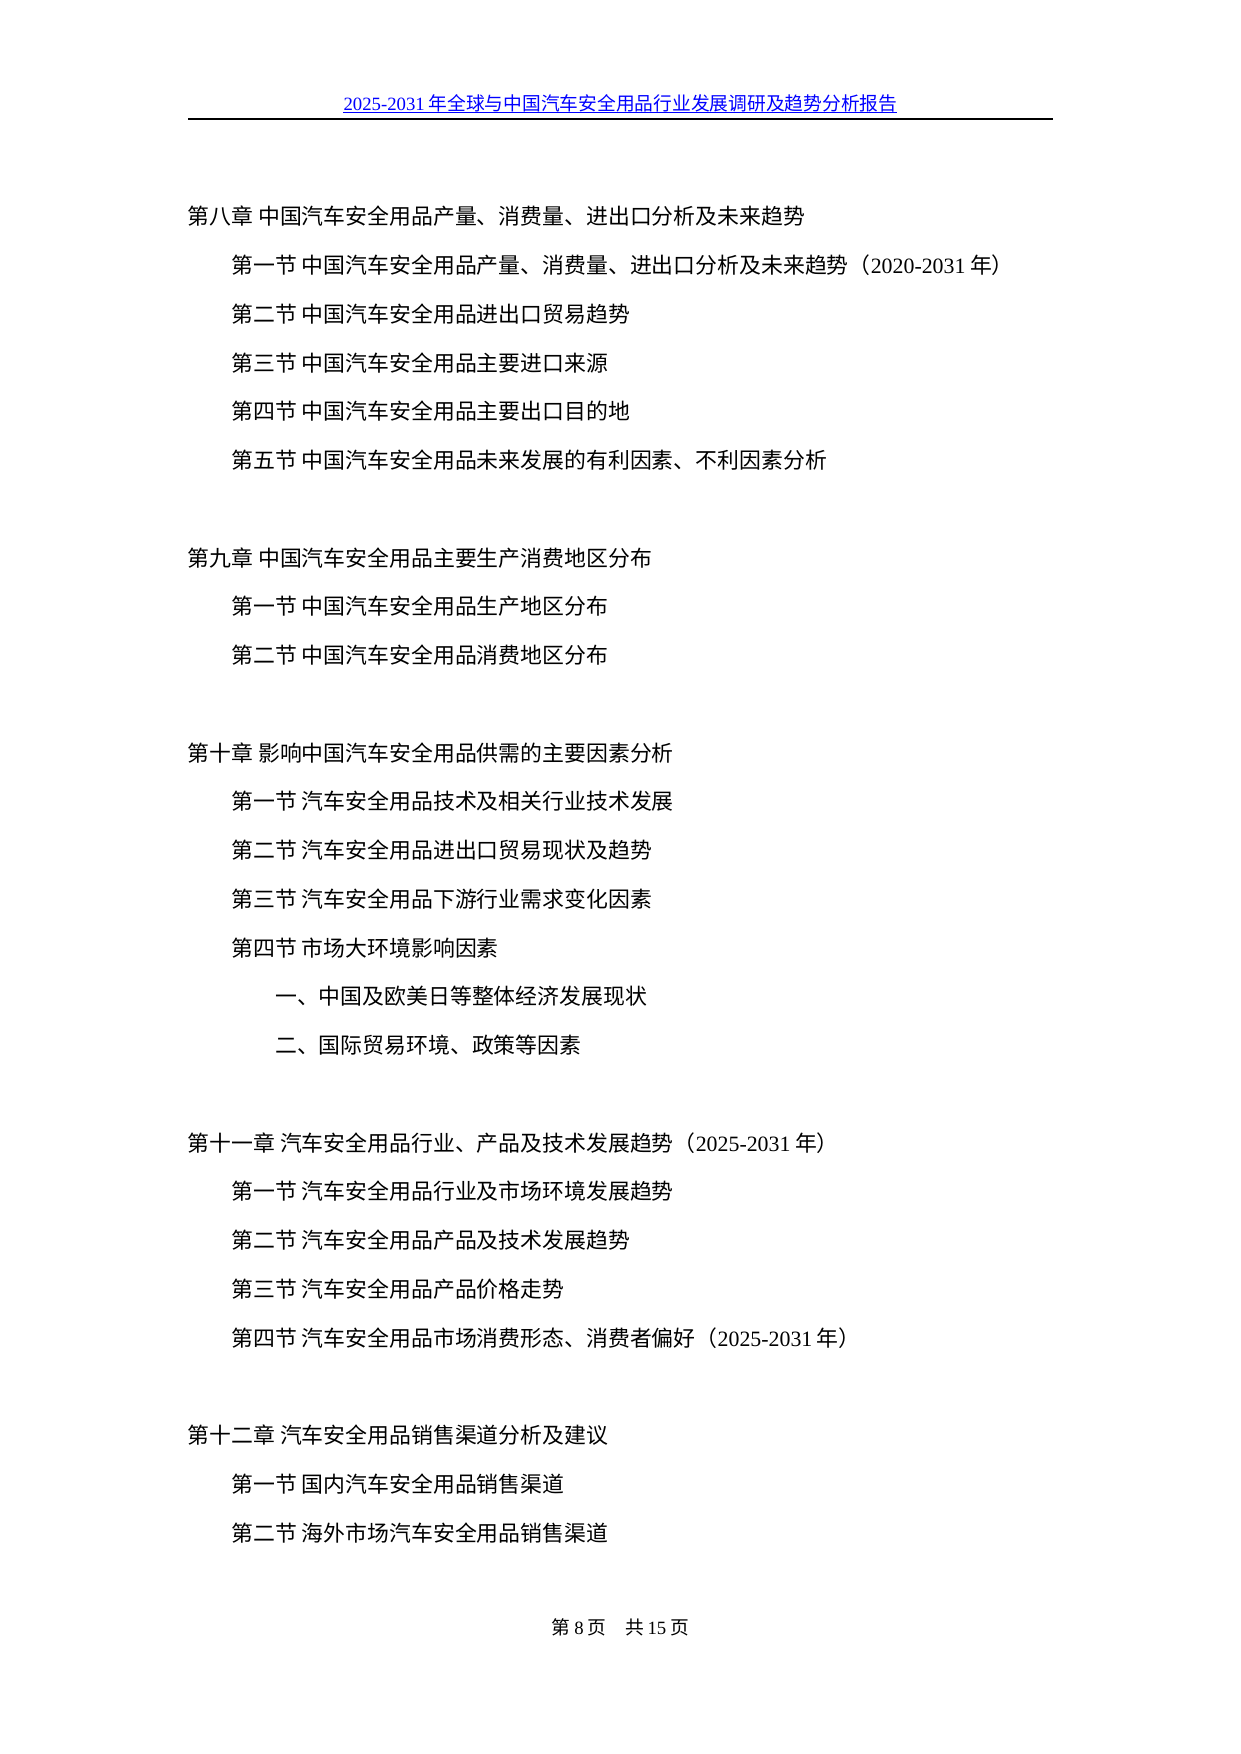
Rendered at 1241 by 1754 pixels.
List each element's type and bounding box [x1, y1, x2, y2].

text [187, 150, 1053, 1548]
